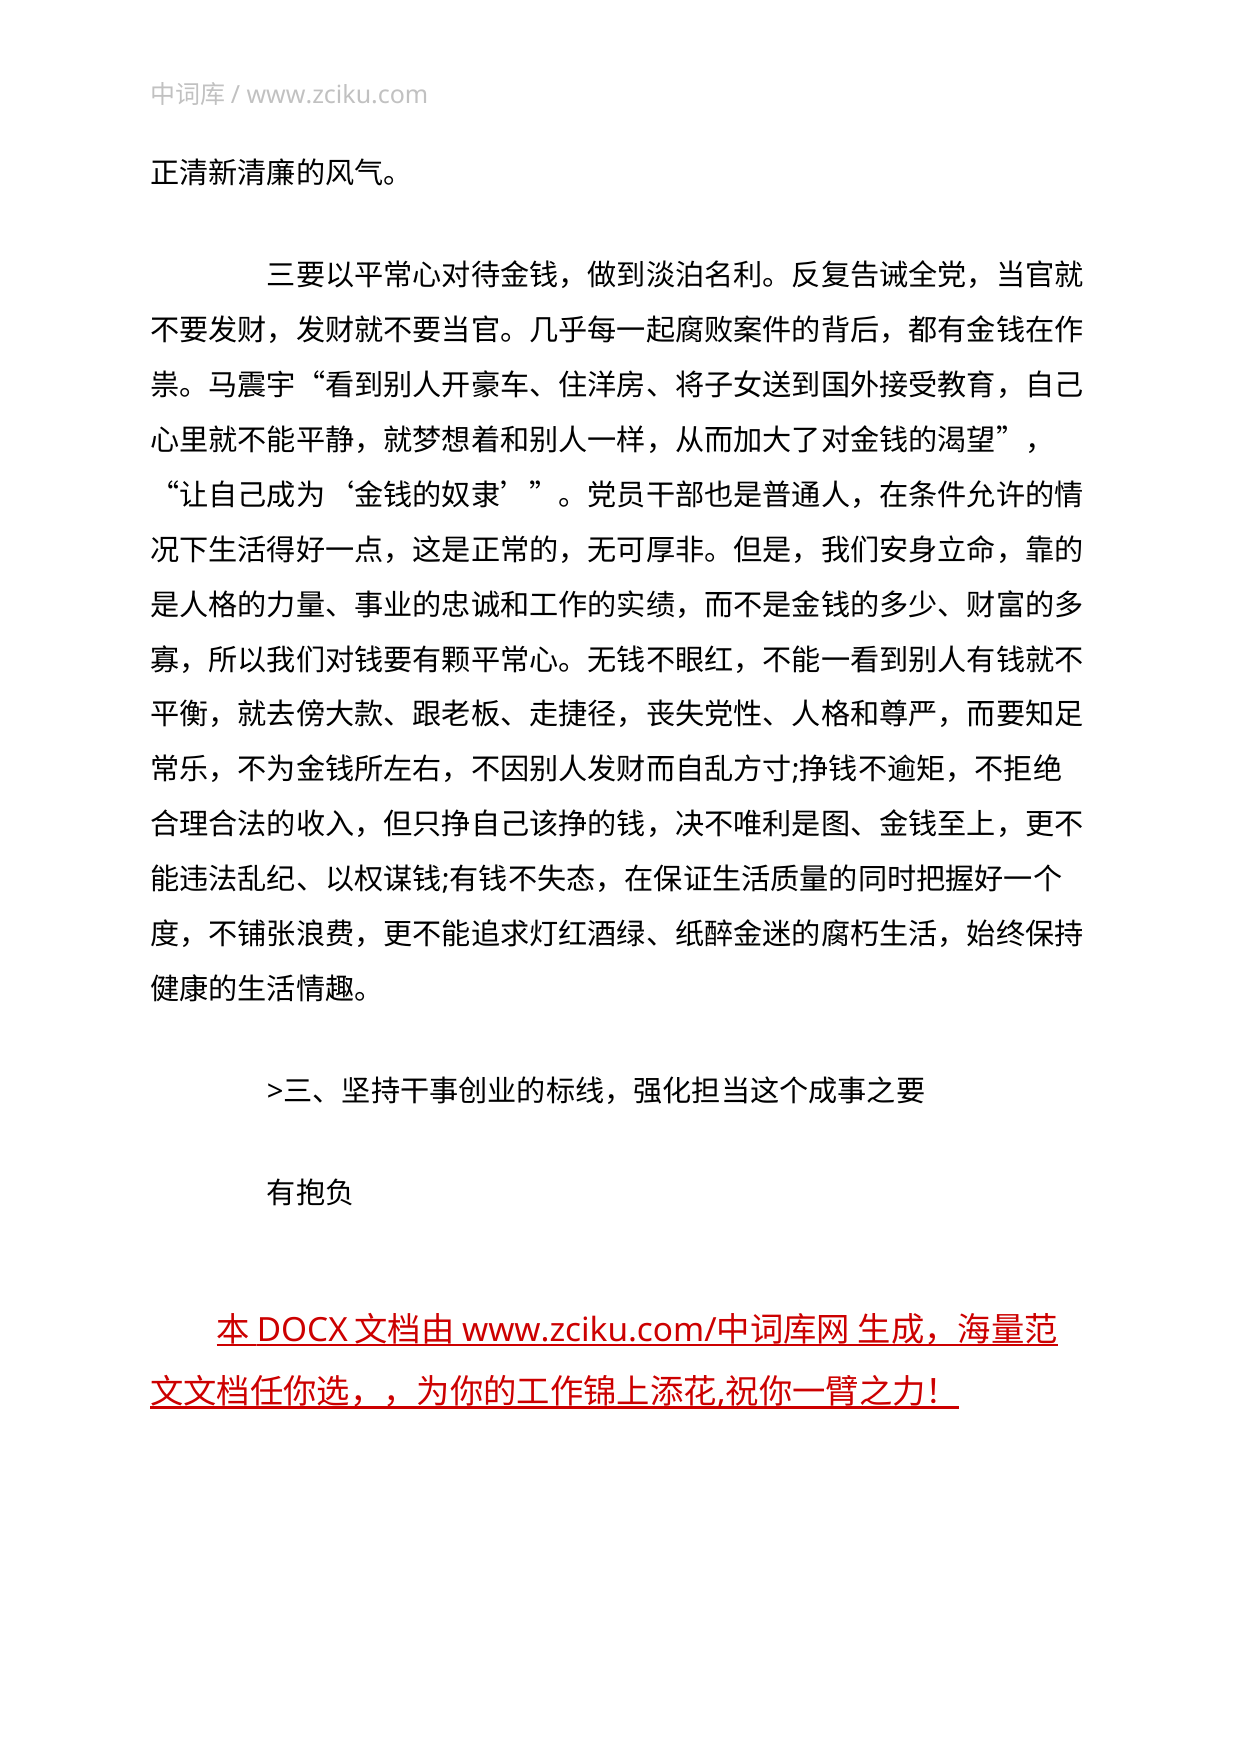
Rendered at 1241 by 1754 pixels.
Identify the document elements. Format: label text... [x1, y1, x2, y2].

text 本DOCX文档由 www.zciku.com/中词库网 生成，海量范文文档任你选，，为你的工作锦上添花,祝你一臂之力！ [150, 1302, 1090, 1414]
text 有抱负 [150, 1169, 1090, 1212]
text >三、坚持干事创业的标线，强化担当这个成事之要 [150, 1067, 1090, 1110]
text 三要以平常心对待金钱，做到淡泊名利。反复告诫全党，当官就不要发财，发财就不要当官。几乎每一起腐败案件的背后，都有金钱在作祟。马震宇“看到别人开豪车、住洋房、将子女送到国外接受教育，自己心里就不能平静，就梦想着和别人一样，从而加大了对金钱的渴望”，“让自己成为‘金钱的奴隶’”。党员干部也是普通人，在条件允许的情况下生活得好一点，这是正常的，无可厚非。但是，我们安身立命，靠的是人格的力量、事业的忠诚和工作的实绩，而不是金钱的多少、财富的多寡，所以我们对钱要有颗平常心。无钱不眼红，不能一看到别人有钱就不平衡，就去傍大款、跟老板、走捷径，丧失党性、人格和尊严，而要知足常乐，不为金钱所左右，不因别人发财而自乱方寸;挣钱不逾矩，不拒绝合理合法的收入，但只挣自己该挣的钱，决不唯利是图、金钱至上，更不能违法乱纪、以权谋钱;有钱不失态，在保证生活质量的同时把握好一个度，不铺张浪费，更不能追求灯红酒绿、纸醉金迷的腐朽生活，始终保持健康的生活情趣。 [150, 252, 1090, 1008]
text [150, 150, 1090, 192]
